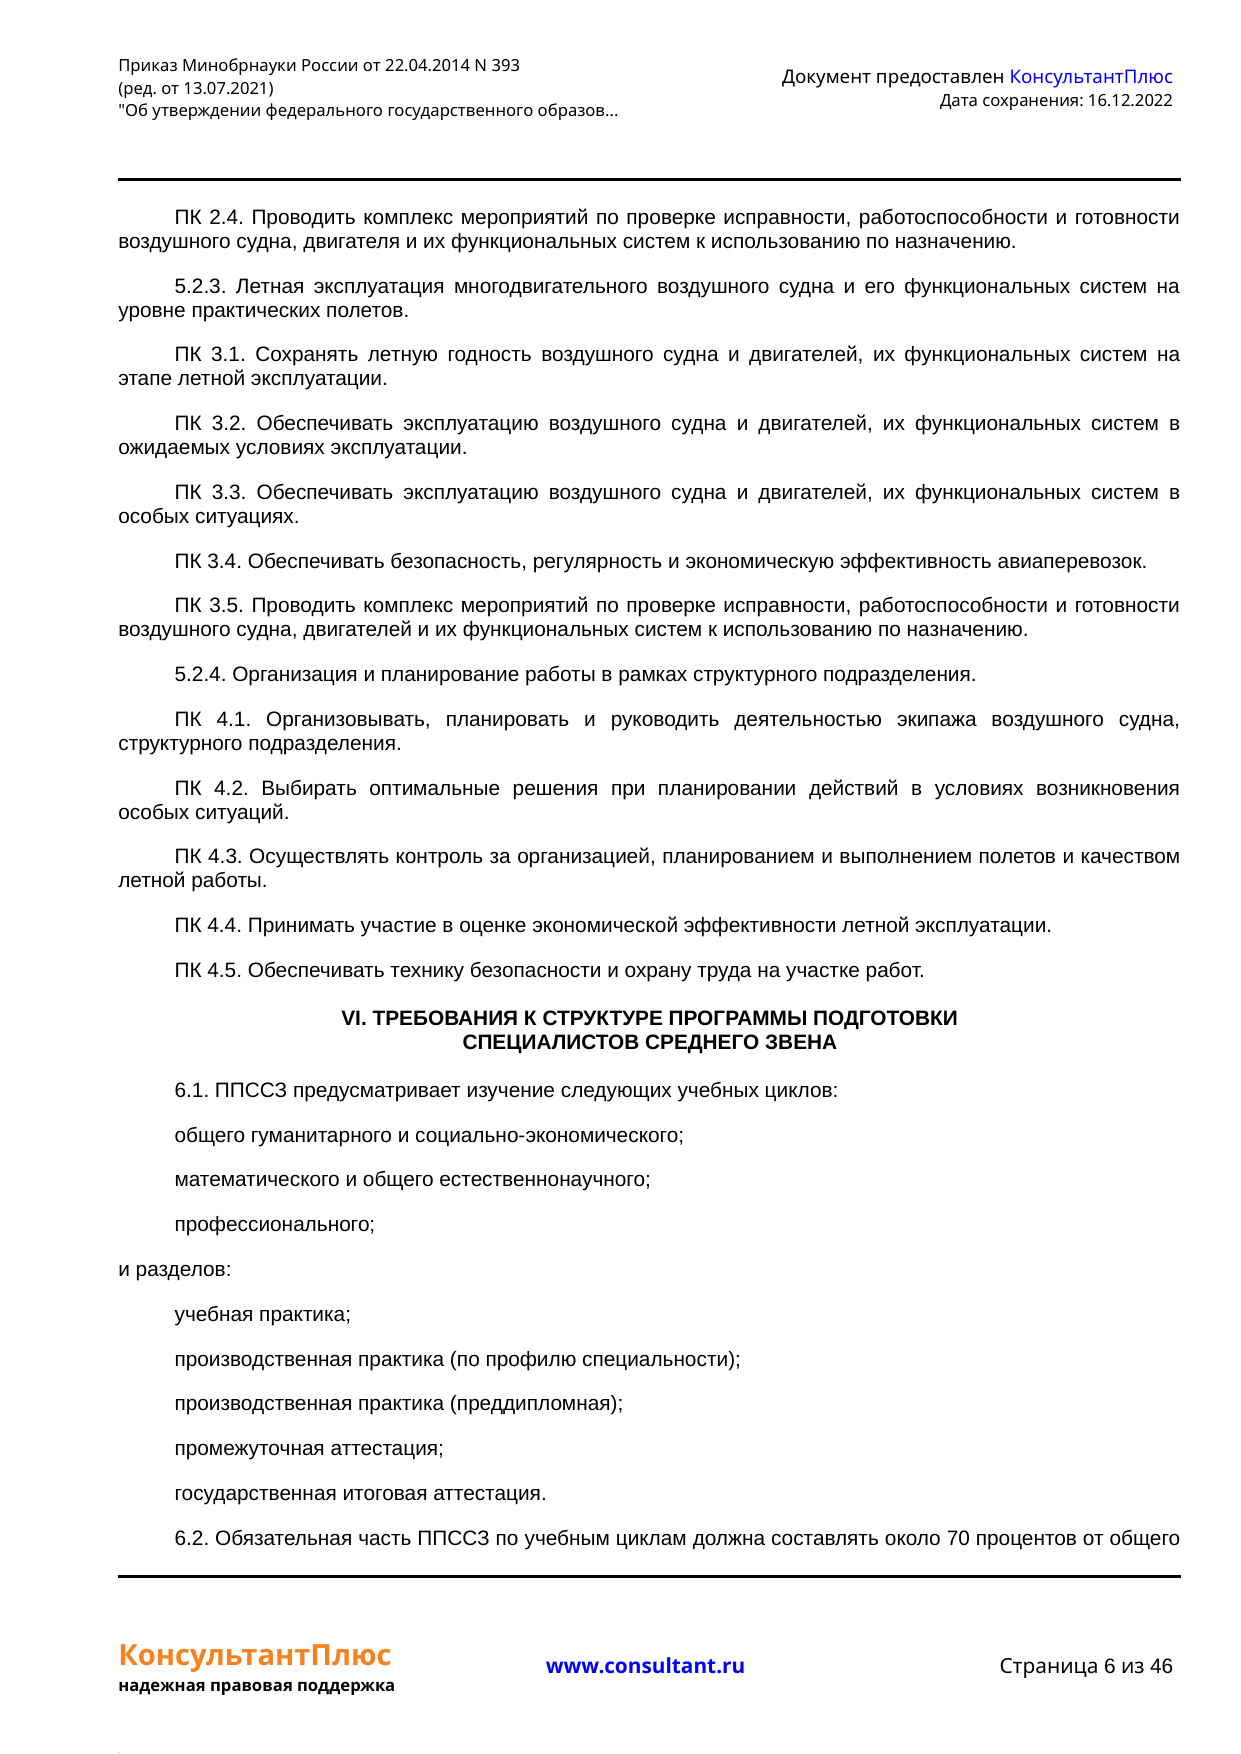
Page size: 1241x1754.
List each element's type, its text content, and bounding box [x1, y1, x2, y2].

text промежуточная аттестация; [118, 1436, 1181, 1460]
text 5.2.4. Организация и планирование работы в рамках структурного подразделения. [118, 662, 1181, 686]
text ПК 4.3. Осуществлять контроль за организацией, планированием и выполнением полетов и качеством летной работы. [118, 844, 1181, 892]
text государственная итоговая аттестация. [118, 1481, 1181, 1505]
title СПЕЦИАЛИСТОВ СРЕДНЕГО ЗВЕНА [118, 1030, 1181, 1054]
text ПК 3.2. Обеспечивать эксплуатацию воздушного судна и двигателей, их функциональных систем в ожидаемых условиях эксплуатации. [118, 411, 1181, 459]
text математического и общего естественнонаучного; [118, 1167, 1181, 1191]
text ПК 3.3. Обеспечивать эксплуатацию воздушного судна и двигателей, их функциональных систем в особых ситуациях. [118, 480, 1181, 528]
text ПК 4.1. Организовывать, планировать и руководить деятельностью экипажа воздушного судна, структурного подразделения. [118, 707, 1181, 755]
text ПК 3.1. Сохранять летную годность воздушного судна и двигателей, их функциональных систем на этапе летной эксплуатации. [118, 342, 1181, 390]
text ПК 4.2. Выбирать оптимальные решения при планировании действий в условиях возникновения особых ситуаций. [118, 776, 1181, 823]
text 5.2.3. Летная эксплуатация многодвигательного воздушного судна и его функциональных систем на уровне практических полетов. [118, 273, 1181, 321]
text ПК 3.4. Обеспечивать безопасность, регулярность и экономическую эффективность авиаперевозок. [118, 548, 1181, 572]
text производственная практика (по профилю специальности); [118, 1346, 1181, 1370]
text профессионального; [118, 1212, 1181, 1236]
text и разделов: [118, 1257, 1181, 1281]
text ПК 4.4. Принимать участие в оценке экономической эффективности летной эксплуатации. [118, 913, 1181, 937]
text общего гуманитарного и социально-экономического; [118, 1122, 1181, 1146]
text учебная практика; [118, 1302, 1181, 1326]
text 6.1. ППССЗ предусматривает изучение следующих учебных циклов: [118, 1078, 1181, 1102]
title VI. ТРЕБОВАНИЯ К СТРУКТУРЕ ПРОГРАММЫ ПОДГОТОВКИ [118, 1006, 1181, 1030]
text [118, 1526, 1181, 1549]
text ПК 4.5. Обеспечивать технику безопасности и охрану труда на участке работ. [118, 958, 1181, 982]
text ПК 2.4. Проводить комплекс мероприятий по проверке исправности, работоспособности и готовности воздушного судна, двигателя и их функциональных систем к использованию по назначению. [118, 205, 1181, 253]
text производственная практика (преддипломная); [118, 1391, 1181, 1415]
text ПК 3.5. Проводить комплекс мероприятий по проверке исправности, работоспособности и готовности воздушного судна, двигателей и их функциональных систем к использованию по назначению. [118, 593, 1181, 641]
